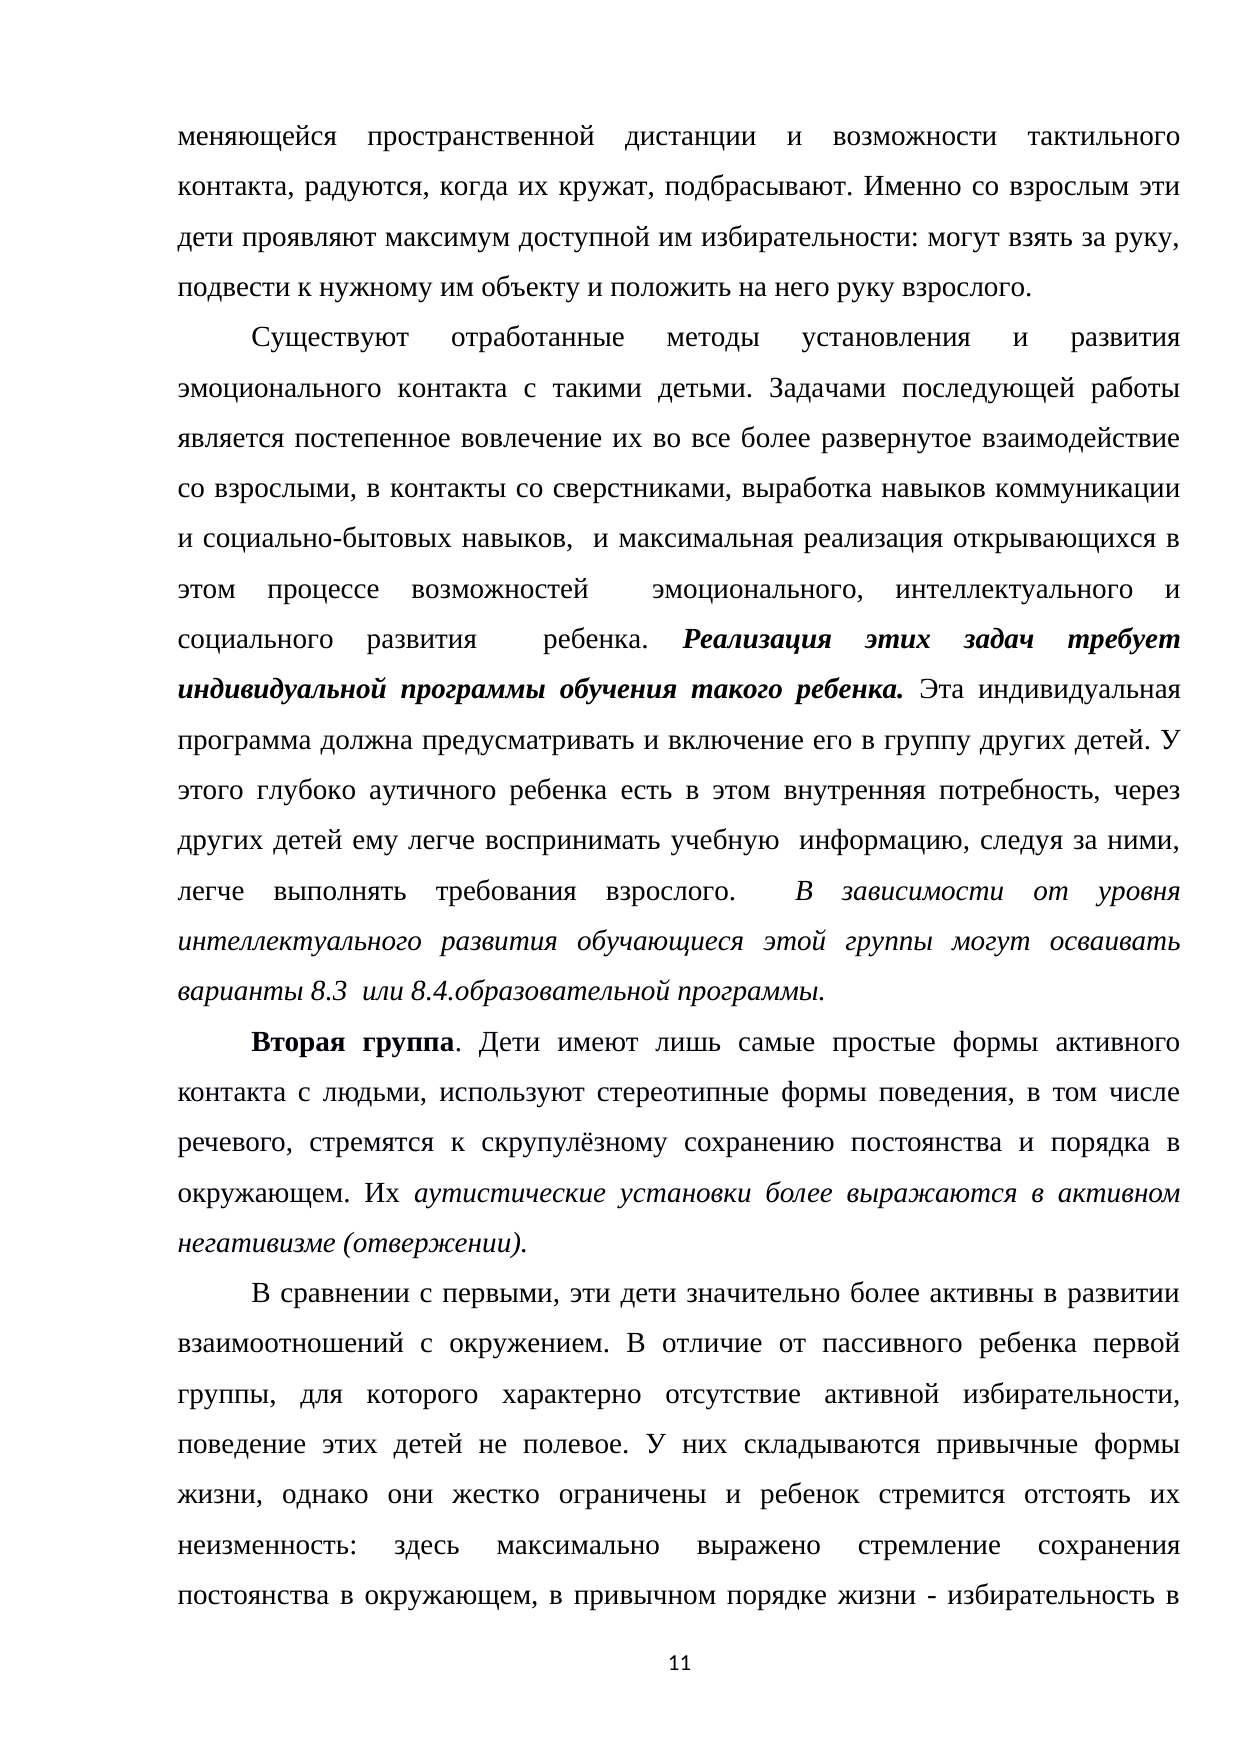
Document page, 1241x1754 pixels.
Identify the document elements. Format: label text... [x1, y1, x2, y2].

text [177, 118, 1181, 303]
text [177, 1275, 1181, 1611]
text Вторая группа. Дети имеют лишь самые простые формы активного контакта с людьми, используют стереотипные формы поведения, в том числе речевого, стремятся к скрупулёзному сохранению постоянства и порядка в окружающем. Их аутистические установки более выражаются в активном негативизме (отвержении). [177, 1024, 1181, 1258]
text Существуют отработанные методы установления и развития эмоционального контакта с такими детьми. Задачами последующей работы является постепенное вовлечение их во все более развернутое взаимодействие со взрослыми, в контакты со сверстниками, выработка навыков коммуникации и социально-бытовых навыков, и максимальная реализация открывающихся в этом процессе возможностей эмоционального, интеллектуального и социального развития ребенка. Реализация этих задач требует индивидуальной программы обучения такого ребенка. Эта индивидуальная программа должна предусматривать и включение его в группу других детей. У этого глубоко аутичного ребенка есть в этом внутренняя потребность, через других детей ему легче воспринимать учебную информацию, следуя за ними, легче выполнять требования взрослого. В зависимости от уровня интеллектуального развития обучающиеся этой группы могут осваивать варианты 8.3 или 8.4.образовательной программы. [177, 319, 1181, 1007]
